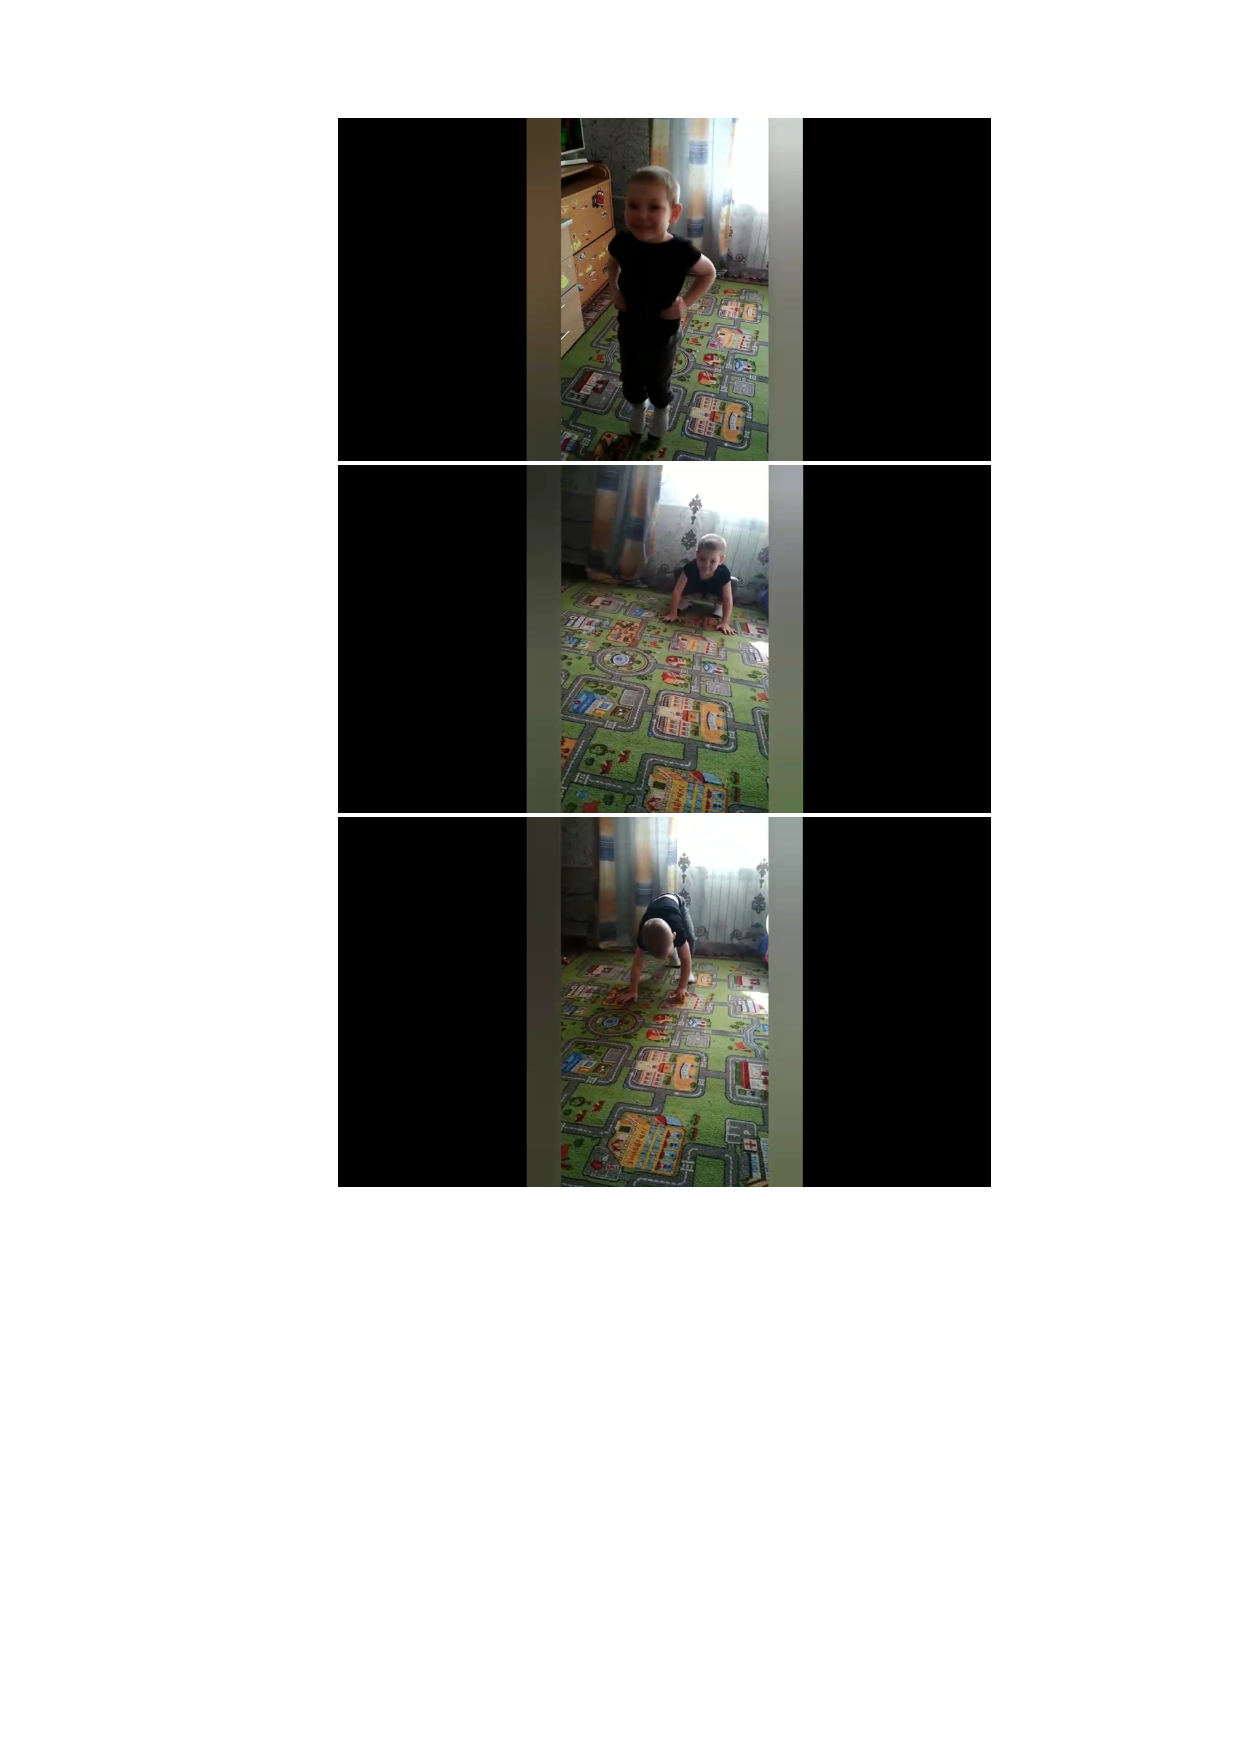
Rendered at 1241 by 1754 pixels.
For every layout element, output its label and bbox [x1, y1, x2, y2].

picture [338, 118, 991, 461]
picture [338, 817, 991, 1187]
picture [338, 465, 991, 813]
